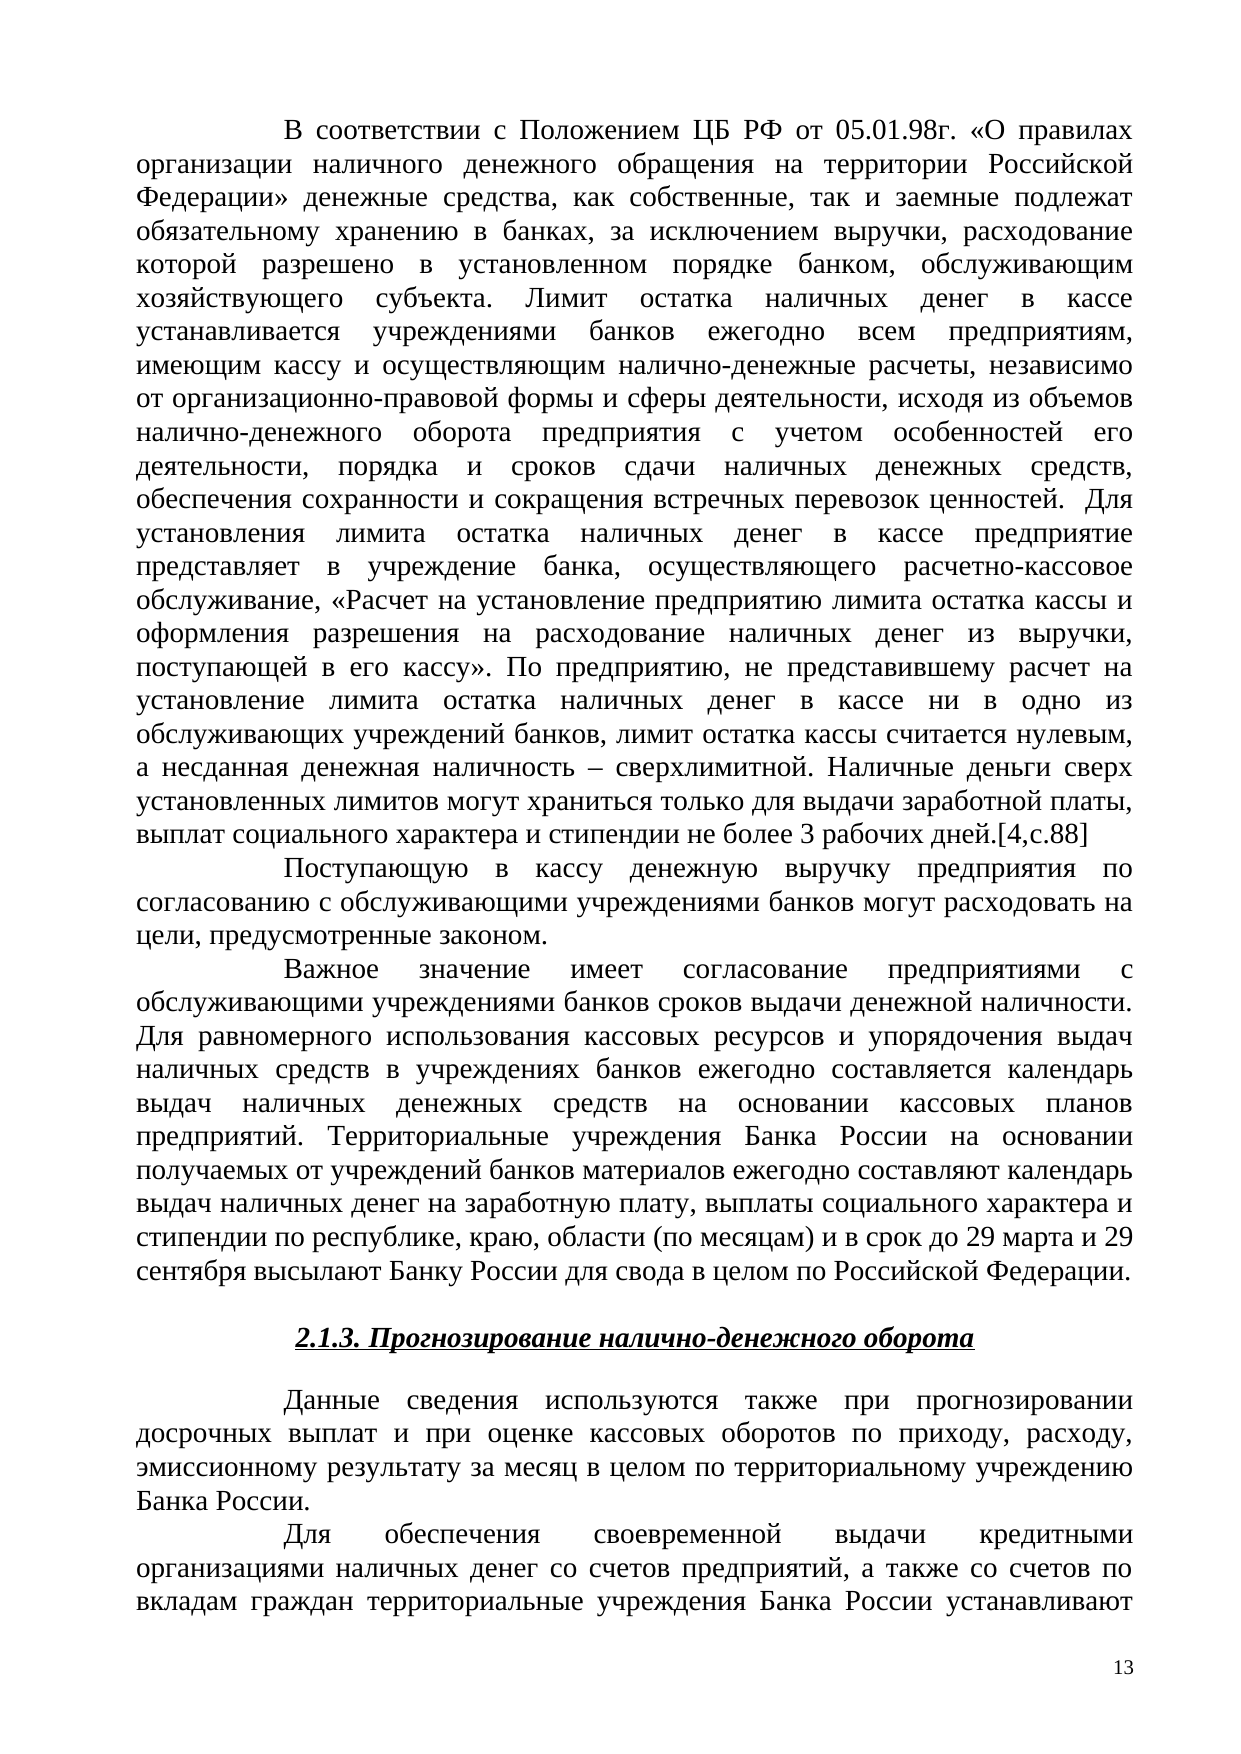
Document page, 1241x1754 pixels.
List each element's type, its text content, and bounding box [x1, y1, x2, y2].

subtitle 2.1.3. Прогнозирование налично-денежного оборота [136, 1320, 1134, 1353]
text В соответствии с Положением ЦБ РФ от 05.01.98г. «О правилах организации наличного денежного обращения на территории Российской Федерации» денежные средства, как собственные, так и заемные подлежат обязательному хранению в банках, за исключением выручки, расходование которой разрешено в установленном порядке банком, обслуживающим хозяйствующего субъекта. Лимит остатка наличных денег в кассе устанавливается учреждениями банков ежегодно всем предприятиям, имеющим кассу и осуществляющим налично-денежные расчеты, независимо от организационно-правовой формы и сферы деятельности, исходя из объемов налично-денежного оборота предприятия с учетом особенностей его деятельности, порядка и сроков сдачи наличных денежных средств, обеспечения сохранности и сокращения встречных перевозок ценностей. Для установления лимита остатка наличных денег в кассе предприятие представляет в учреждение банка, осуществляющего расчетно-кассовое обслуживание, «Расчет на установление предприятию лимита остатка кассы и оформления разрешения на расходование наличных денег из выручки, поступающей в его кассу». По предприятию, не представившему расчет на установление лимита остатка наличных денег в кассе ни в одно из обслуживающих учреждений банков, лимит остатка кассы считается нулевым, а несданная денежная наличность – сверхлимитной. Наличные деньги сверх установленных лимитов могут храниться только для выдачи заработной платы, выплат социального характера и стипендии не более 3 рабочих дней.[4,c.88] [136, 112, 1134, 850]
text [136, 1516, 1134, 1617]
text Поступающую в кассу денежную выручку предприятия по согласованию с обслуживающими учреждениями банков могут расходовать на цели, предусмотренные законом. [136, 850, 1134, 951]
text Данные сведения используются также при прогнозировании досрочных выплат и при оценке кассовых оборотов по приходу, расходу, эмиссионному результату за месяц в целом по территориальному учреждению Банка России. [136, 1382, 1134, 1516]
text Важное значение имеет согласование предприятиями с обслуживающими учреждениями банков сроков выдачи денежной наличности. Для равномерного использования кассовых ресурсов и упорядочения выдач наличных средств в учреждениях банков ежегодно составляется календарь выдач наличных денежных средств на основании кассовых планов предприятий. Территориальные учреждения Банка России на основании получаемых от учреждений банков материалов ежегодно составляют календарь выдач наличных денег на заработную плату, выплаты социального характера и стипендии по республике, краю, области (по месяцам) и в срок до 29 марта и 29 сентября высылают Банку России для свода в целом по Российской Федерации. [136, 951, 1134, 1286]
